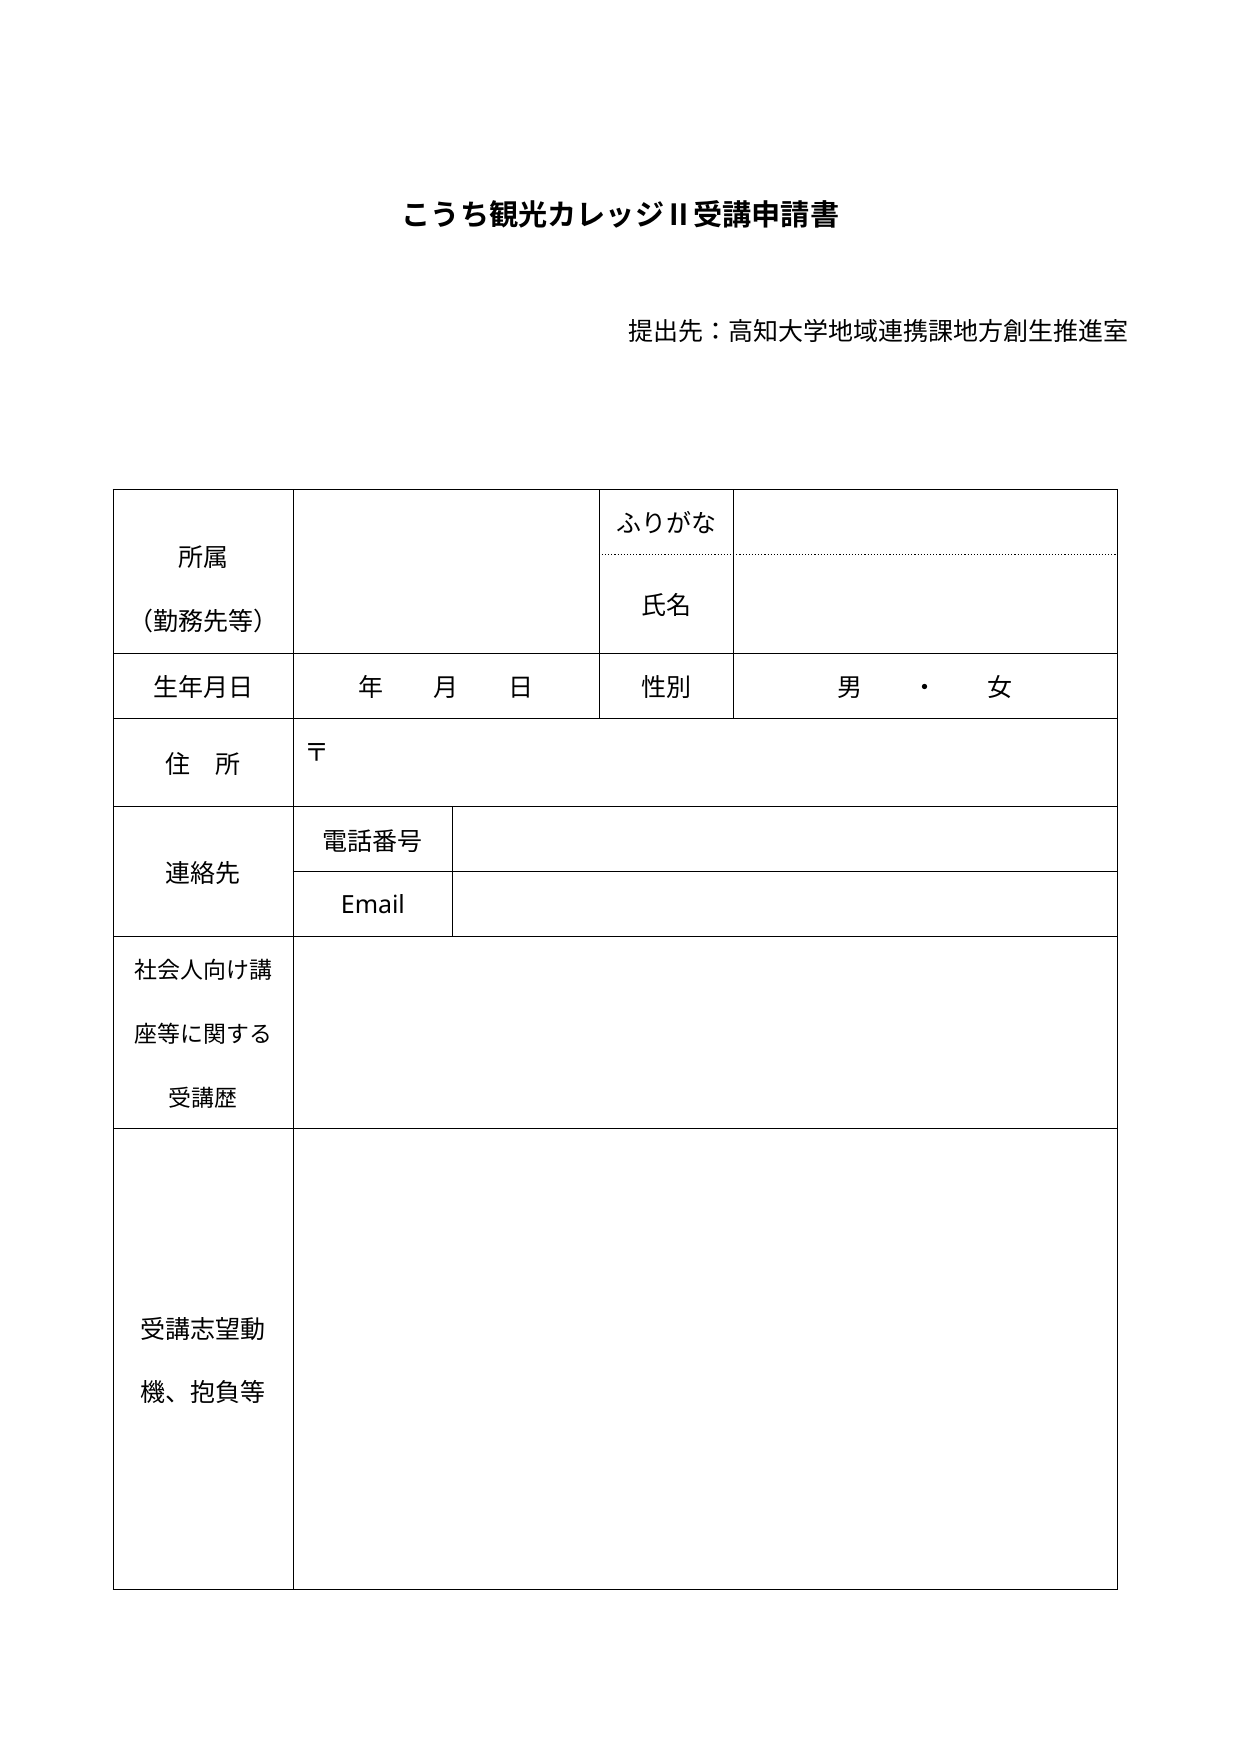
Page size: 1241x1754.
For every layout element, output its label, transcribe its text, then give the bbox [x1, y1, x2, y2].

table_cell [453, 807, 1117, 871]
table_cell 〒 [294, 719, 1117, 806]
table_header ふりがな [600, 490, 733, 554]
table_header [294, 490, 599, 653]
table_cell 連絡先 [114, 807, 293, 936]
table_cell Email [294, 872, 452, 936]
table_cell 年 月 日 [294, 654, 599, 718]
table_cell 受講志望動機、抱負等 [114, 1129, 293, 1589]
table_cell 生年月日 [114, 654, 293, 718]
table_cell [734, 554, 1117, 653]
table_cell [294, 1129, 1117, 1589]
table_cell 性別 [600, 654, 733, 718]
text 提出先：高知大学地域連携課地方創生推進室 [112, 298, 1128, 361]
table_cell 男 ・ 女 [734, 654, 1117, 718]
table_cell [294, 937, 1117, 1128]
table_cell 電話番号 [294, 807, 452, 871]
table_header [734, 490, 1117, 554]
table_cell 住 所 [114, 719, 293, 806]
table_cell [453, 872, 1117, 936]
text こうち観光カレッジⅡ受講申請書 [112, 192, 1128, 234]
table_header 所属 （勤務先等） [114, 490, 293, 653]
table_cell 社会人向け講座等に関する受講歴 [114, 937, 293, 1128]
table_cell 氏名 [600, 554, 733, 653]
